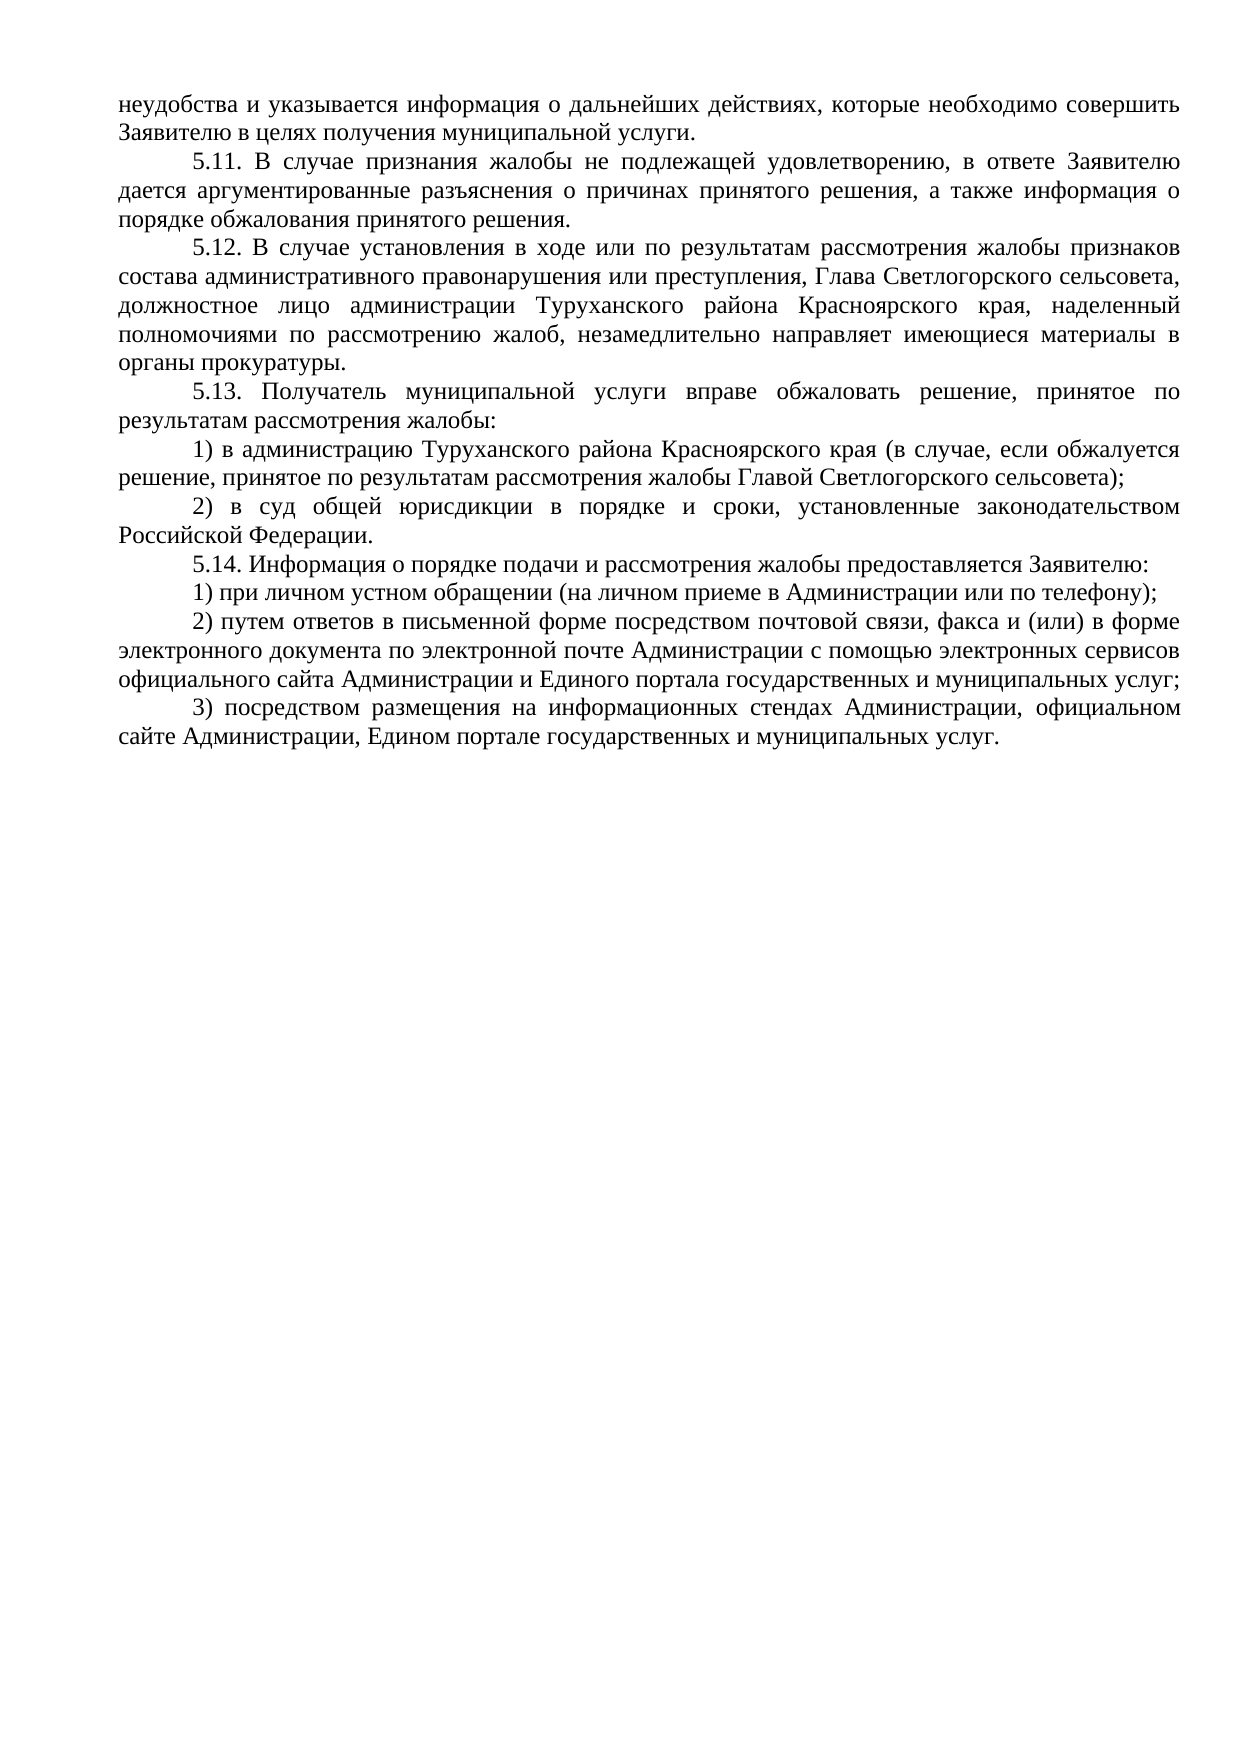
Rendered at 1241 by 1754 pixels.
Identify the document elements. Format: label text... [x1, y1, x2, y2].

text 5.11. В случае признания жалобы не подлежащей удовлетворению, в ответе Заявителю дается аргументированные разъяснения о причинах принятого решения, а также информация о порядке обжалования принятого решения. [118, 146, 1181, 232]
text 3) посредством размещения на информационных стендах Администрации, официальном сайте Администрации, Едином портале государственных и муниципальных услуг. [118, 692, 1181, 750]
text 1) при личном устном обращении (на личном приеме в Администрации или по телефону); [118, 577, 1181, 606]
text 5.13. Получатель муниципальной услуги вправе обжаловать решение, принятое по результатам рассмотрения жалобы: [118, 376, 1181, 434]
text 2) в суд общей юрисдикции в порядке и сроки, установленные законодательством Российской Федерации. [118, 491, 1181, 549]
text 1) в администрацию Туруханского района Красноярского края (в случае, если обжалуется решение, принятое по результатам рассмотрения жалобы Главой Светлогорского сельсовета); [118, 434, 1181, 491]
text 5.12. В случае установления в ходе или по результатам рассмотрения жалобы признаков состава административного правонарушения или преступления, Глава Светлогорского сельсовета, должностное лицо администрации Туруханского района Красноярского края, наделенный полномочиями по рассмотрению жалоб, незамедлительно направляет имеющиеся материалы в органы прокуратуры. [118, 232, 1181, 376]
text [118, 89, 1181, 146]
text 2) путем ответов в письменной форме посредством почтовой связи, факса и (или) в форме электронного документа по электронной почте Администрации с помощью электронных сервисов официального сайта Администрации и Единого портала государственных и муниципальных услуг; [118, 606, 1181, 692]
text 5.14. Информация о порядке подачи и рассмотрения жалобы предоставляется Заявителю: [118, 549, 1181, 577]
